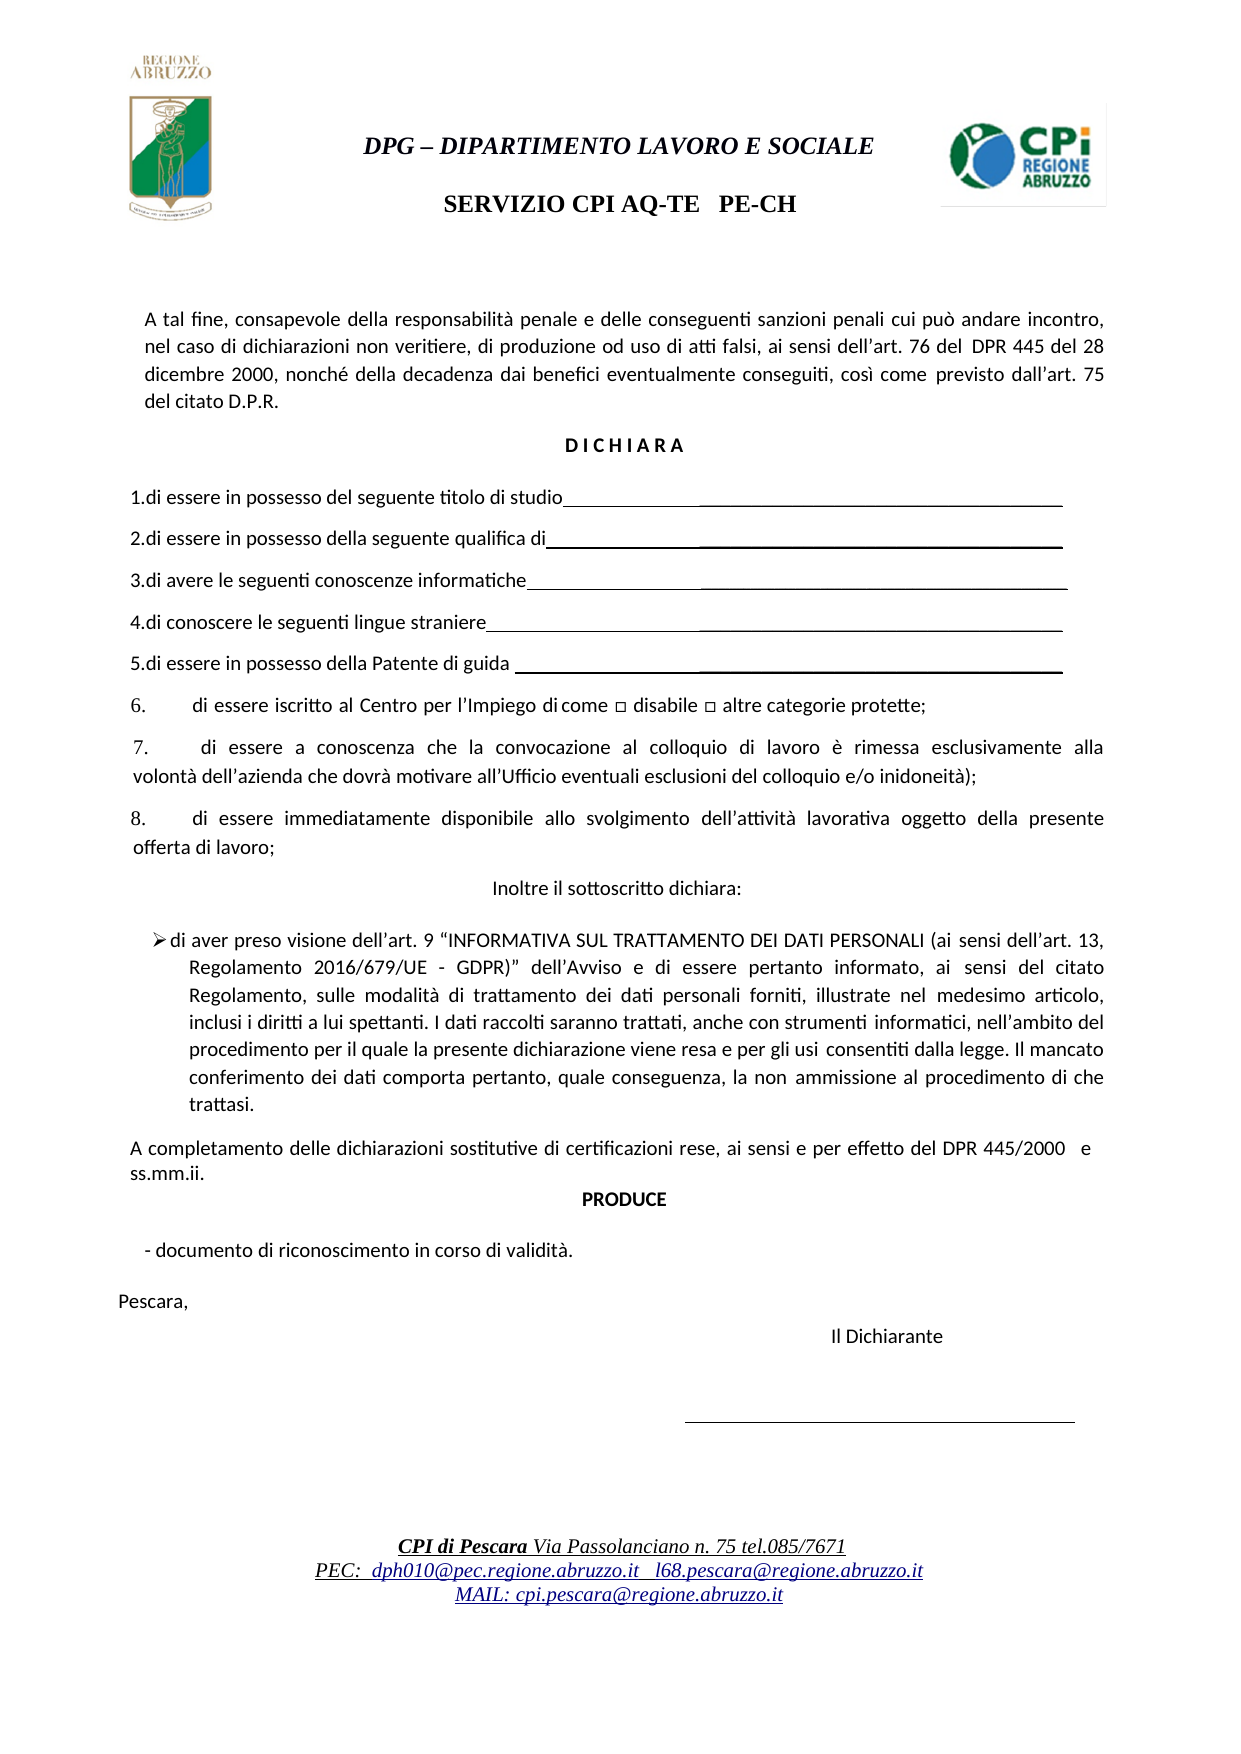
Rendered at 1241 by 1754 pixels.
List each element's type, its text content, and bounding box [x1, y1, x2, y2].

text Il Dichiarante [118, 1323, 943, 1348]
text 4.di conoscere le seguenti lingue straniere ___________________________________ [130, 609, 1106, 634]
text 5.di essere in possesso della Patente di guida ___________________________________ [130, 651, 1106, 676]
text 3.di avere le seguenti conoscenze informatiche ________________________________________________________________________________________________________ [130, 567, 1106, 593]
list di essere immediatamente disponibile allo svolgimento dell’attività lavorativa oggetto della presente offerta di lavoro; [130, 805, 1104, 859]
text PRODUCE [126, 1186, 1122, 1211]
text 1.di essere in possesso del seguente titolo di studio ___________________________________ [130, 484, 1106, 509]
text A tal fine, consapevole della responsabilità penale e delle conseguenti sanzioni penali cui può andare incontro, nel caso di dichiarazioni non veritiere, di produzione od uso di atti falsi, ai sensi dell’art. 76 del DPR 445 del 28 dicembre 2000, nonché della decadenza dai benefici eventualmente conseguiti, così come previsto dall’art. 75 del citato D.P.R. [144, 306, 1104, 414]
picture [940, 103, 1107, 207]
list di essere iscritto al Centro per l’Impiego di come □ disabile □ altre categorie protette; [130, 692, 1104, 718]
text Inoltre il sottoscritto dichiara: [123, 876, 1110, 901]
text 2.di essere in possesso della seguente qualifica di ___________________________________ [130, 526, 1106, 551]
text A completamento delle dichiarazioni sostitutive di certificazioni rese, ai sensi e per effetto del DPR 445/2000 e ss.mm.ii. [130, 1135, 1091, 1186]
list di essere a conoscenza che la convocazione al colloquio di lavoro è rimessa esclusivamente alla volontà dell’azienda che dovrà motivare all’Ufficio eventuali esclusioni del colloquio e/o inidoneità); [133, 734, 1104, 788]
list di aver preso visione dell’art. 9 “INFORMATIVA SUL TRATTAMENTO DEI DATI PERSONALI (ai sensi dell’art. 13, Regolamento 2016/679/UE - GDPR)” dell’Avviso e di essere pertanto informato, ai sensi del citato Regolamento, sulle modalità di trattamento dei dati personali forniti, illustrate nel medesimo articolo, inclusi i diritti a lui spettanti. I dati raccolti saranno trattati, anche con strumenti informatici, nell’ambito del procedimento per il quale la presente dichiarazione viene resa e per gli usi consentiti dalla legge. Il mancato conferimento dei dati comporta pertanto, quale conseguenza, la non ammissione al procedimento di che trattasi. [151, 927, 1104, 1117]
text - documento di riconoscimento in corso di validità. [144, 1237, 1122, 1262]
subtitle D I C H I A R A [126, 432, 1122, 458]
picture [96, 46, 244, 233]
text Pescara, [118, 1288, 1122, 1313]
